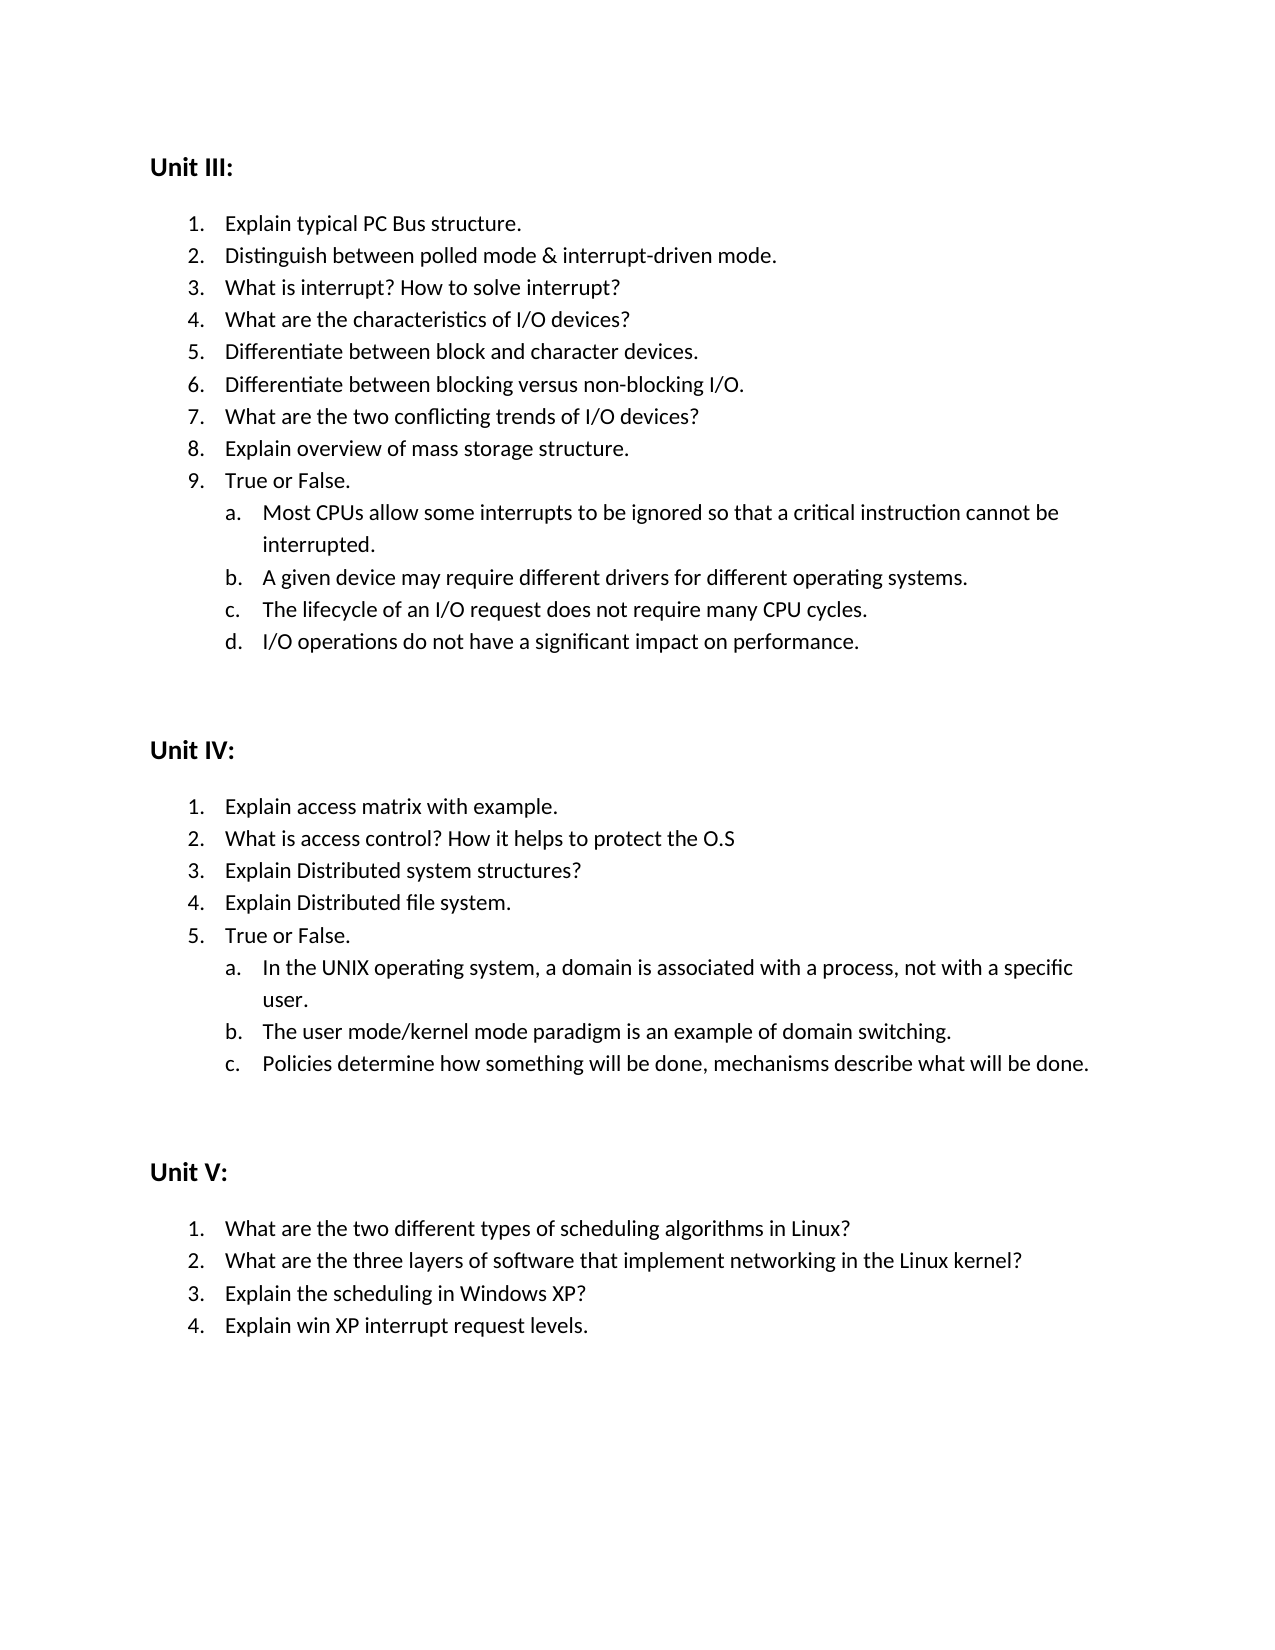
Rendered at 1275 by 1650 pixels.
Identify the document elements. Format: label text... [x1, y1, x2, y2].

list True or False. [187, 921, 1125, 949]
list What are the two different types of scheduling algorithms in Linux? [187, 1214, 1125, 1242]
list The user mode/kernel mode paradigm is an example of domain switching. [225, 1017, 1125, 1045]
list Explain win XP interrupt request levels. [187, 1311, 1125, 1339]
text Unit V: [150, 1156, 1125, 1188]
list Explain access matrix with example. [187, 792, 1125, 820]
list What are the two conflicting trends of I/O devices? [187, 402, 1125, 430]
text Unit III: [150, 150, 1125, 183]
list True or False. [187, 466, 1125, 494]
list Distinguish between polled mode & interrupt-driven mode. [187, 241, 1125, 269]
list Most CPUs allow some interrupts to be ignored so that a critical instruction cannot be interrupted. [225, 498, 1125, 559]
list What is interrupt? How to solve interrupt? [187, 273, 1125, 301]
list Explain overview of mass storage structure. [187, 434, 1125, 462]
list What is access control? How it helps to protect the O.S [187, 824, 1125, 852]
list In the UNIX operating system, a domain is associated with a process, not with a specific user. [225, 953, 1125, 1013]
list What are the three layers of software that implement networking in the Linux kernel? [187, 1246, 1125, 1274]
list Explain Distributed system structures? [187, 856, 1125, 884]
list Differentiate between blocking versus non-blocking I/O. [187, 370, 1125, 398]
list Explain the scheduling in Windows XP? [187, 1279, 1125, 1307]
list I/O operations do not have a significant impact on performance. [225, 627, 1125, 655]
list A given device may require different drivers for different operating systems. [225, 563, 1125, 591]
text Unit IV: [150, 733, 1125, 766]
list The lifecycle of an I/O request does not require many CPU cycles. [225, 595, 1125, 623]
list Explain Distributed file system. [187, 888, 1125, 917]
list What are the characteristics of I/O devices? [187, 305, 1125, 333]
list Explain typical PC Bus structure. [187, 209, 1125, 237]
list Policies determine how something will be done, mechanisms describe what will be done. [225, 1049, 1125, 1077]
list Differentiate between block and character devices. [187, 337, 1125, 366]
